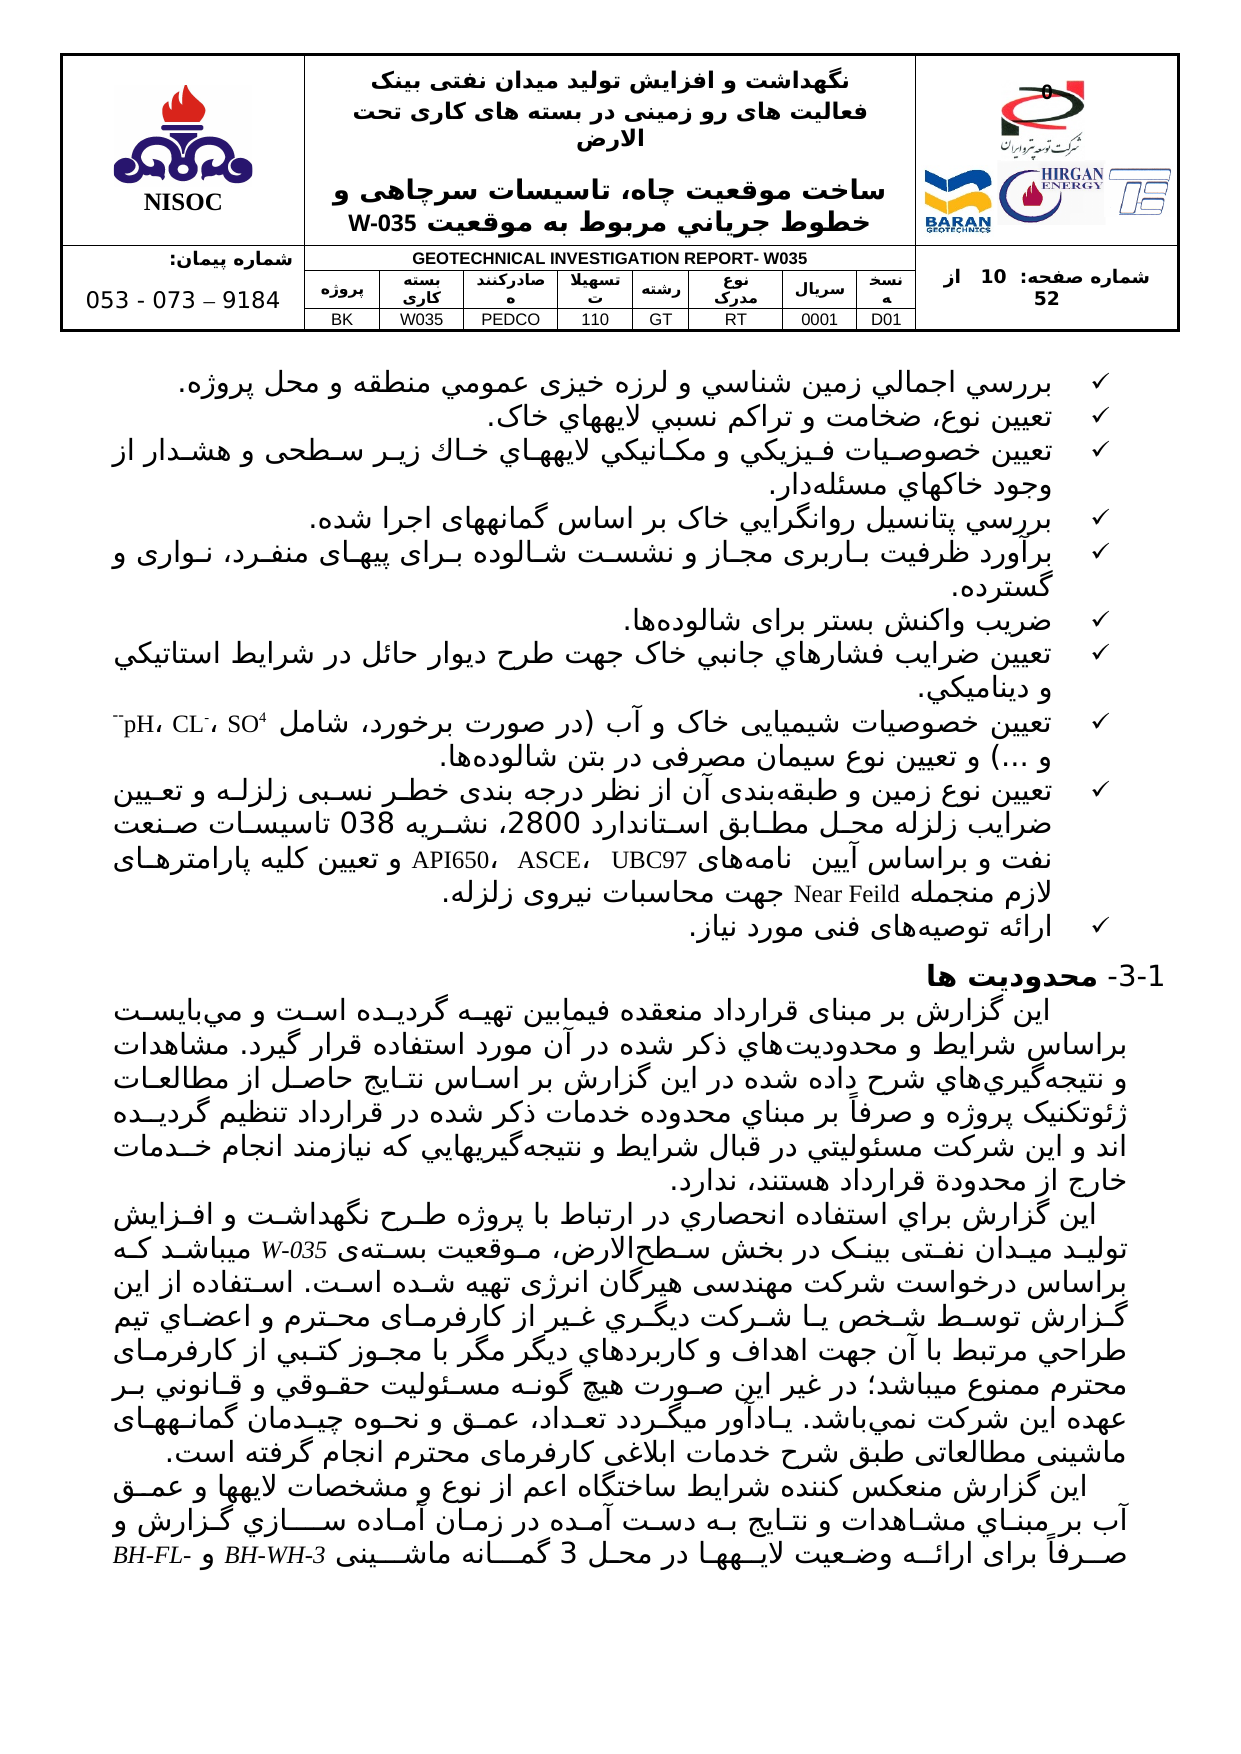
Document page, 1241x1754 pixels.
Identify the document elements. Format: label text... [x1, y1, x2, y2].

text بررسي پتانسیل روانگرايي خاک بر اساس گمانههای اجرا شده. [112, 501, 1090, 535]
subtitle محدودیت ها [112, 959, 1136, 993]
text تعيين خصوصيات فيزيكي و مكانيكي لايه‏هاي خاك زیر سطحی و هشدار از وجود خاكهاي مسئله‌دار. [112, 433, 1090, 501]
text تعيين نوع، ضخامت و تراکم نسبي لايههاي خاک. [112, 399, 1090, 433]
text اين گزارش بر مبنای قرارداد منعقده فیمابین تهيه گرديده است و مي‌بايست براساس شرايط و محدوديت‌هاي ذكر شده در آن مورد استفاده قرار گيرد. مشاهدات و نتيجه‌گيري‌هاي شرح داده شده در اين گزارش بر اساس نتایج حاصل از مطالعات ژئوتکنیک پروژه و صرفاً بر مبناي محدوده خدمات ذكر شده در قرارداد تنظيم گردیده‌اند و این شرکت مسئوليتي در قبال شرايط و نتيجه‌گيريهايي كه نيازمند انجام خدمات خارج از محدودة قرارداد هستند، ندارد. [112, 993, 1128, 1197]
text برآورد ظرفيت باربری مجاز و نشست شالوده برای پیهای منفرد، نواری و گسترده. [112, 535, 1090, 603]
text تعيين نوع زمین و طبقه‌بندی آن از نظر درجه بندی خطر نسبی زلزله و تعیین ضرایب زلزله محل مطابق استاندارد 2800، نشریه 038 تاسیسات صنعت نفت و براساس آیین نامه‌های API650، ASCE، UBC97 و تعیین کلیه پارامترهای لازم منجمله Near Feild جهت محاسبات نیروی زلزله. [112, 773, 1090, 909]
text ارائه توصیه‌های فنی مورد نیاز. [112, 909, 1090, 943]
picture [921, 165, 994, 237]
text تعیین خصوصیات شیمیایی خاک و آب (در صورت برخورد، شامل pH، CL-، SO4-- و ...) و تعیین نوع سیمان مصرفی در بتن شالوده‌ها. [112, 705, 1090, 773]
text بررسي اجمالي زمين شناسي و لرزه خیزی عمومي منطقه و محل پروژه. [112, 365, 1090, 399]
picture [113, 85, 253, 187]
picture [997, 80, 1106, 225]
text اين گزارش براي استفاده انحصاري در ارتباط با پروژه طرح نگهداشت و افزایش تولید میدان نفتی بینک در بخش سطح‌الارض، موقعیت بسته‌ی W-035 میباشد که براساس درخواست شرکت مهندسی هیرگان انرژی تهیه شده است. استفاده از اين گزارش توسط شخص يا شركت ديگري غير از کارفرمای محترم و اعضاي تيم طراحي مرتبط با آن جهت اهداف و كاربردهاي ديگر مگر با مجوز كتبي از کارفرمای محترم ممنوع مي‏باشد؛ در غير اين صورت هیچ گونه مسئوليت حقوقي و قانوني بر عهده این شرکت نمي‌باشد. یادآور میگردد تعداد، عمق و نحوه چیدمان گمانههای ماشینی مطالعاتی طبق شرح خدمات ابلاغی کارفرمای محترم انجام گرفته است. [112, 1197, 1128, 1469]
text ضریب واکنش بستر برای شالوده‌ها. [112, 603, 1090, 637]
text تعيين ضرايب فشارهاي جانبي خاک جهت طرح ديوار حائل در شرايط استاتيکي و ديناميکي. [112, 637, 1090, 705]
